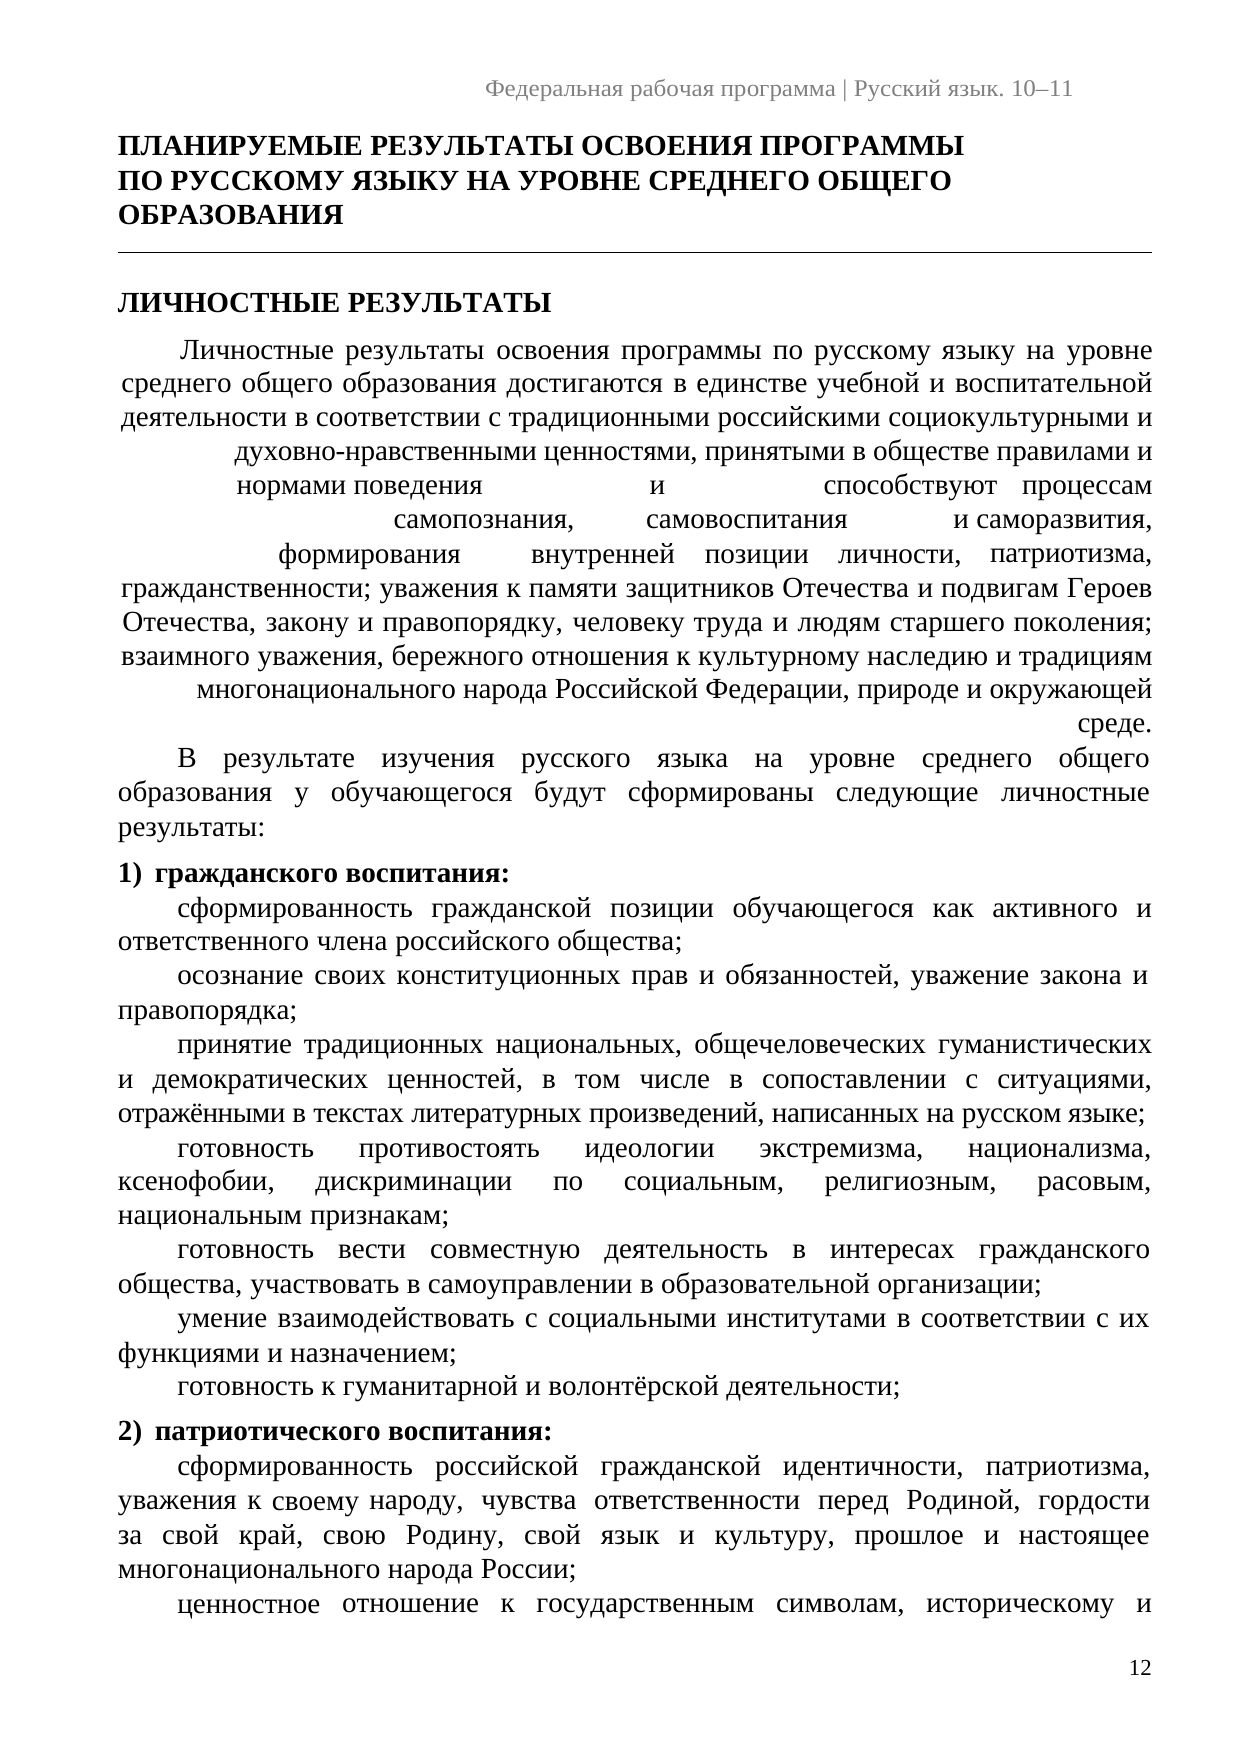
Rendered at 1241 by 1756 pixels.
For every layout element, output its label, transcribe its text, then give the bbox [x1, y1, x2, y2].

text осознание своих конституционных прав и обязанностей, уважение закона и правопорядка; [118, 957, 1149, 1025]
text готовность вести совместную деятельность в интересах гражданского общества, участвовать в самоуправлении в образовательной организации; [118, 1231, 1150, 1299]
text умение взаимодействовать с социальными институтами в соответствии с их функциями и назначением; [118, 1300, 1150, 1368]
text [118, 1585, 1152, 1620]
text готовность к гуманитарной и волонтёрской деятельности; [177, 1369, 1165, 1403]
text Личностные результаты освоения программы по русскому языку на уровне среднего общего образования достигаются в единстве учебной и воспитательной деятельности в соответствии с традиционными российскими социокультурными и духовно-нравственными ценностями, принятыми в обществе правилами и нормами поведения и способствуют процессам самопознания, самовоспитания и саморазвития, формирования внутренней позиции личности, патриотизма, гражданственности; уважения к памяти защитников Отечества и подвигам Героев Отечества, закону и правопорядку, человеку труда и людям старшего поколения; взаимного уважения, бережного отношения к культурному наследию и традициям многонационального народа Российской Федерации, природе и окружающей среде. [118, 332, 1152, 739]
subtitle ПЛАНИРУЕМЫЕ РЕЗУЛЬТАТЫ ОСВОЕНИЯ ПРОГРАММЫ ПО РУССКОМУ ЯЗЫКУ НА УРОВНЕ СРЕДНЕГО ОБЩЕГО ОБРАЗОВАНИЯ [118, 128, 966, 231]
subtitle ЛИЧНОСТНЫЕ РЕЗУЛЬТАТЫ [118, 285, 1165, 319]
subtitle гражданского воспитания: [118, 855, 1165, 889]
text В результате изучения русского языка на уровне среднего общего образования у обучающегося будут сформированы следующие личностные результаты: [118, 740, 1150, 842]
text сформированность гражданской позиции обучающегося как активного и ответственного члена российского общества; [118, 890, 1152, 957]
text принятие традиционных национальных, общечеловеческих гуманистических и демократических ценностей, в том числе в сопоставлении с ситуациями, отражёнными в текстах литературных произведений, написанных на русском языке; [118, 1026, 1152, 1129]
text сформированность российской гражданской идентичности, патриотизма, уважения к своему народу, чувства ответственности перед Родиной, гордости за свой край, свою Родину, свой язык и культуру, прошлое и настоящее многонационального народа России; [118, 1448, 1150, 1584]
subtitle патриотического воспитания: [118, 1413, 1165, 1447]
text готовность противостоять идеологии экстремизма, национализма, ксенофобии, дискриминации по социальным, религиозным, расовым, национальным признакам; [118, 1130, 1151, 1231]
